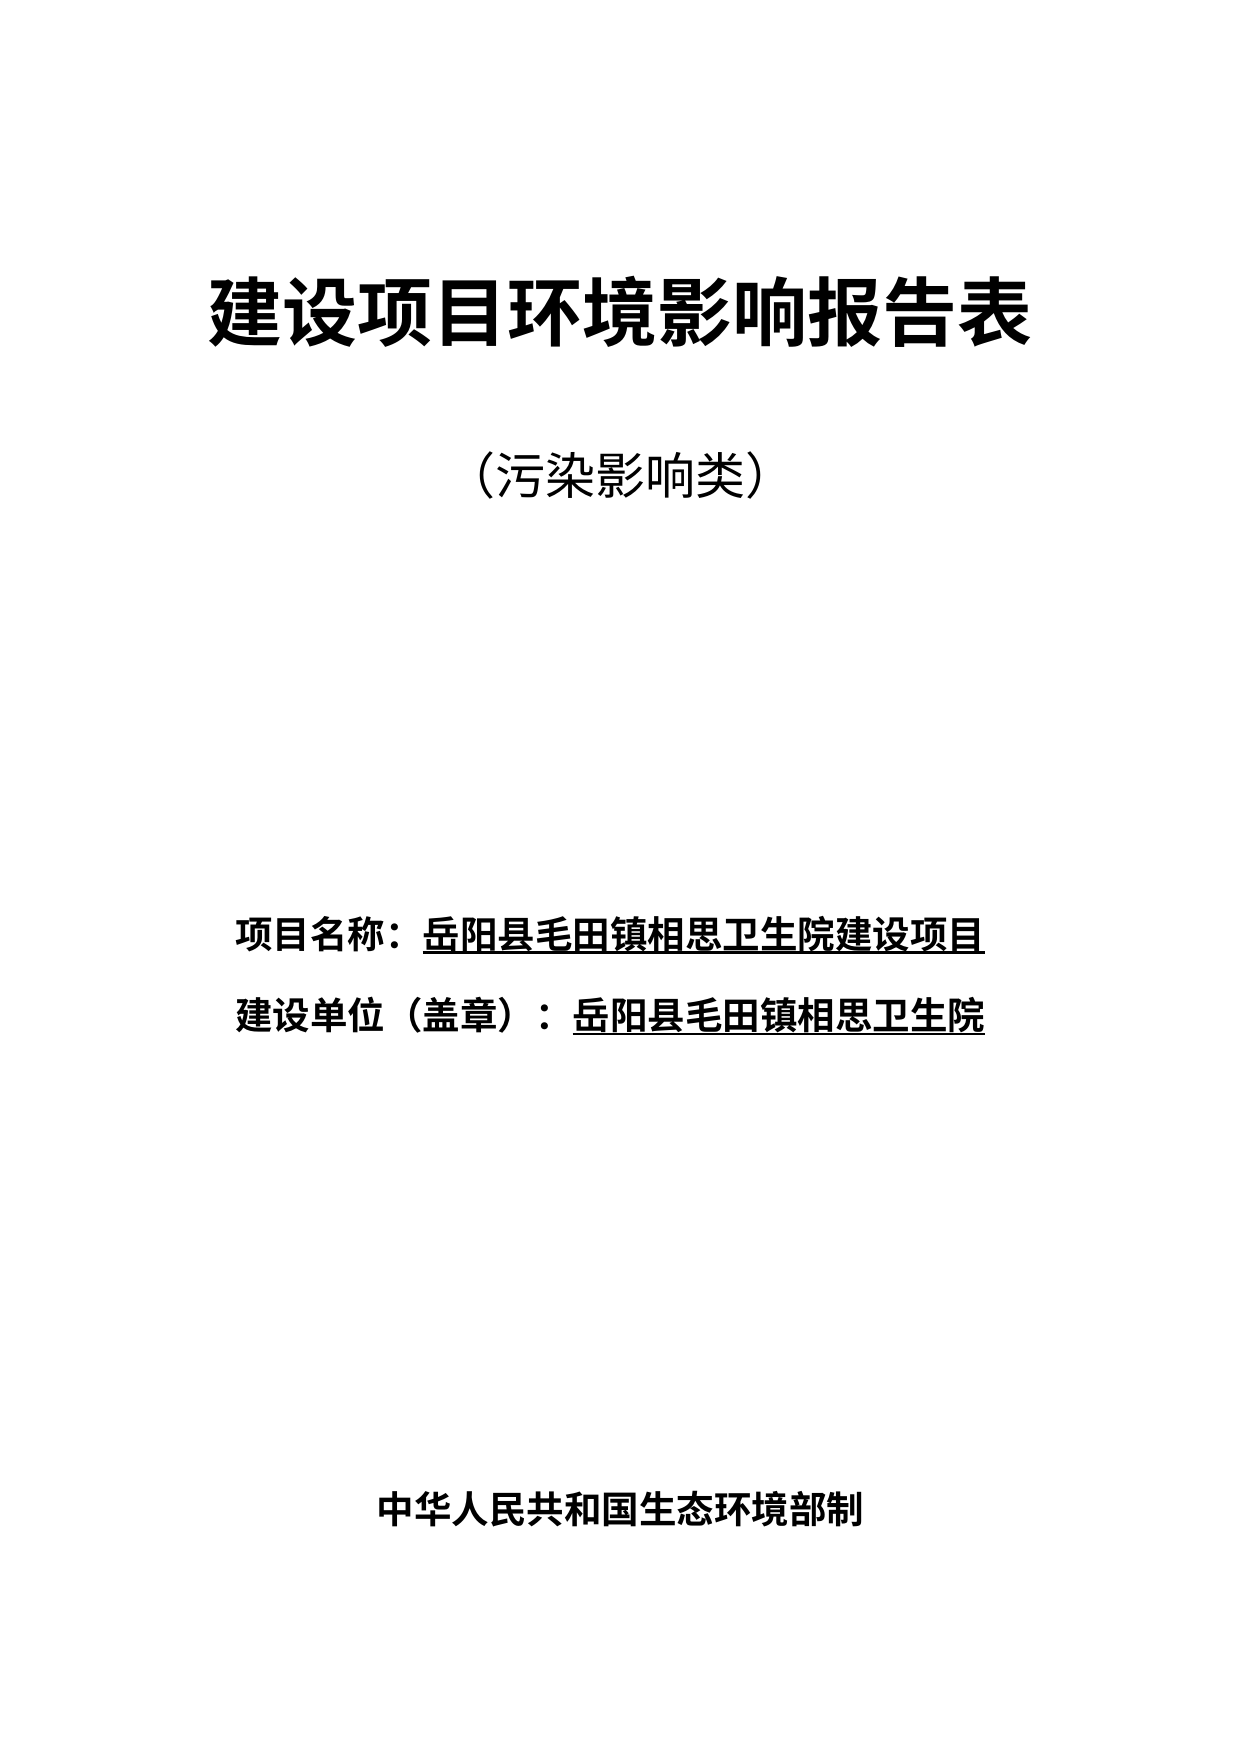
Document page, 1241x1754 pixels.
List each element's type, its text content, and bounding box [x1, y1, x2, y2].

text 项目名称：岳阳县毛田镇相思卫生院建设项目 [159, 904, 1081, 959]
text 建设项目环境影响报告表 [159, 254, 1081, 362]
text （污染影响类） [159, 437, 1081, 509]
text 中华人民共和国生态环境部制 [159, 1480, 1081, 1534]
text 建设单位（盖章）：岳阳县毛田镇相思卫生院 [159, 986, 1081, 1040]
